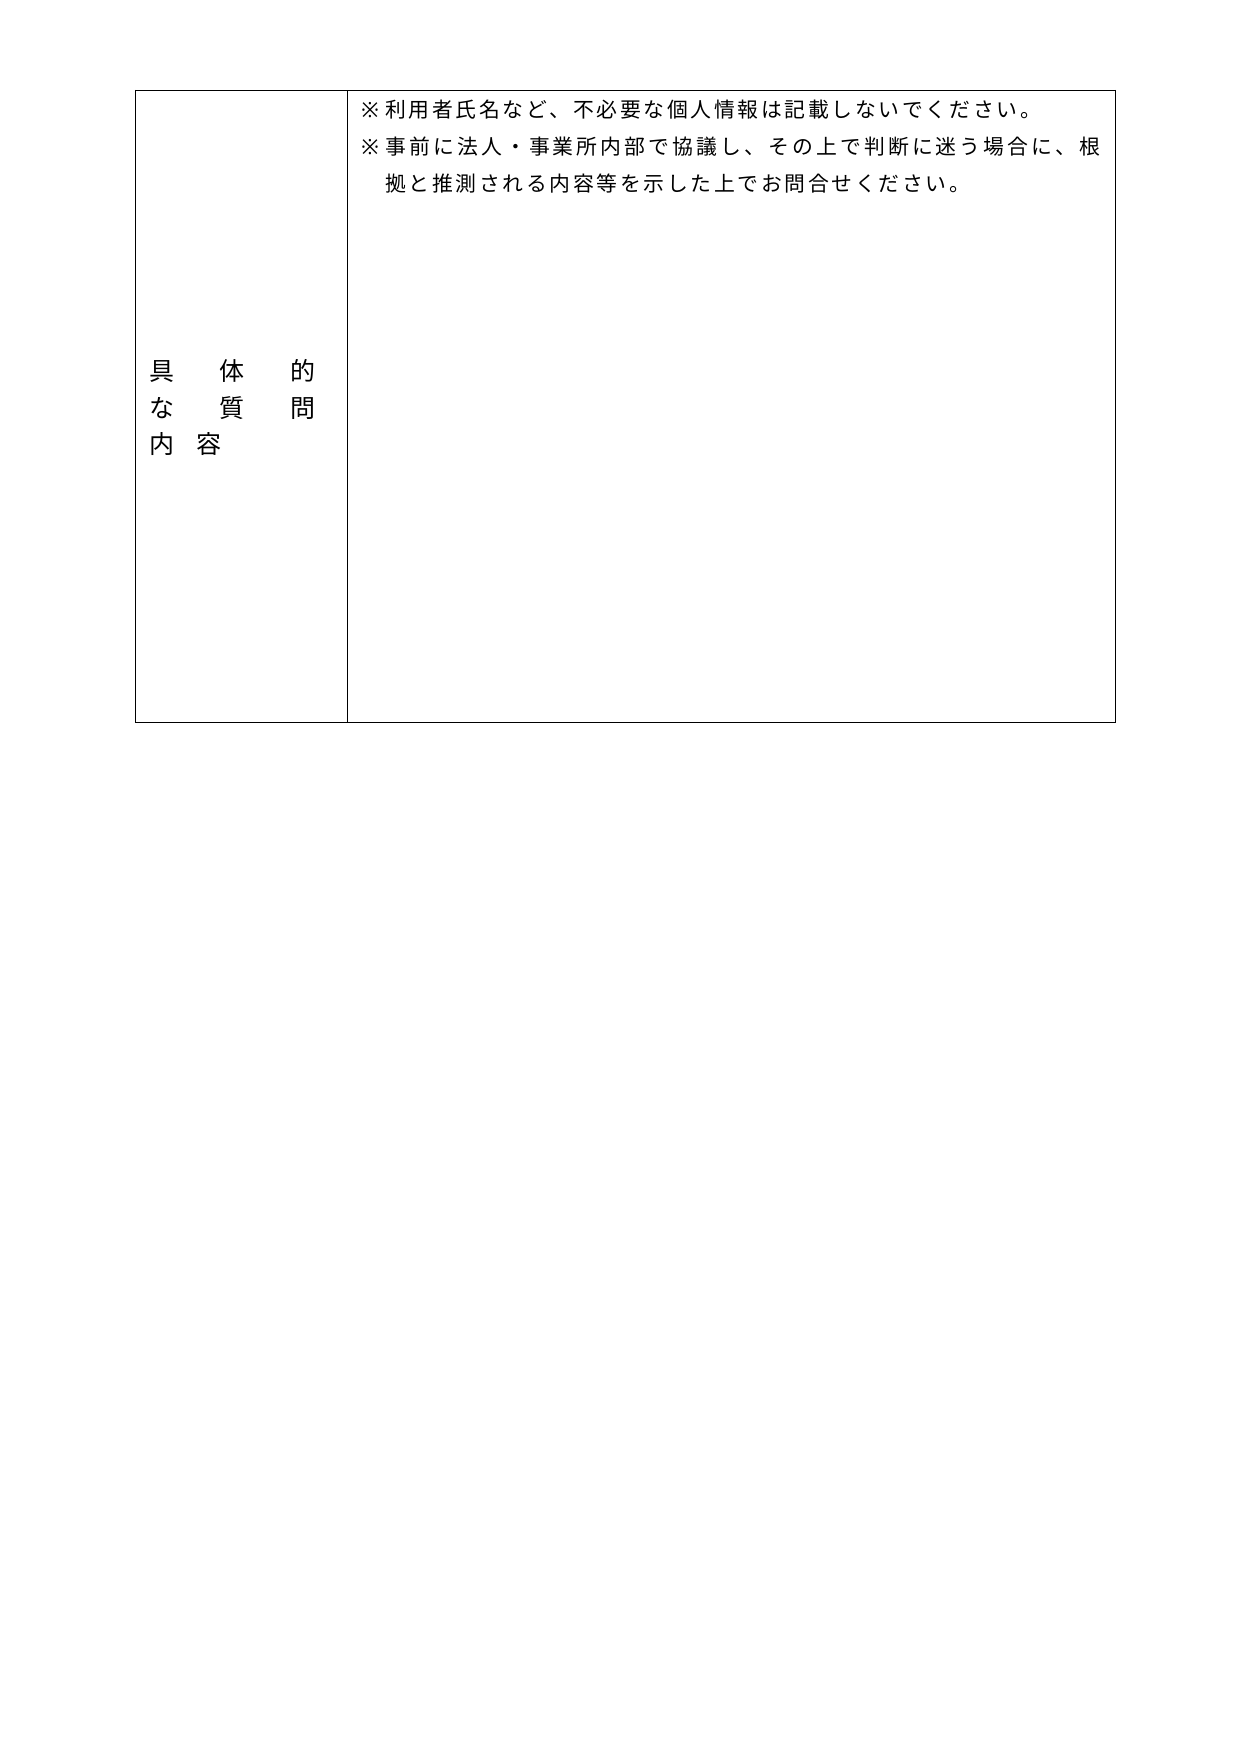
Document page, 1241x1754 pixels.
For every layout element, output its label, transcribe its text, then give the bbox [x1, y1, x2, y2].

table_cell 具体的な質問内容 [136, 91, 347, 722]
table_cell ※利用者氏名など、不必要な個人情報は記載しないでください。 ※事前に法人・事業所内部で協議し、その上で判断に迷う場合に、根拠と推測される内容等を示した上でお問合せください。 [348, 91, 1115, 722]
